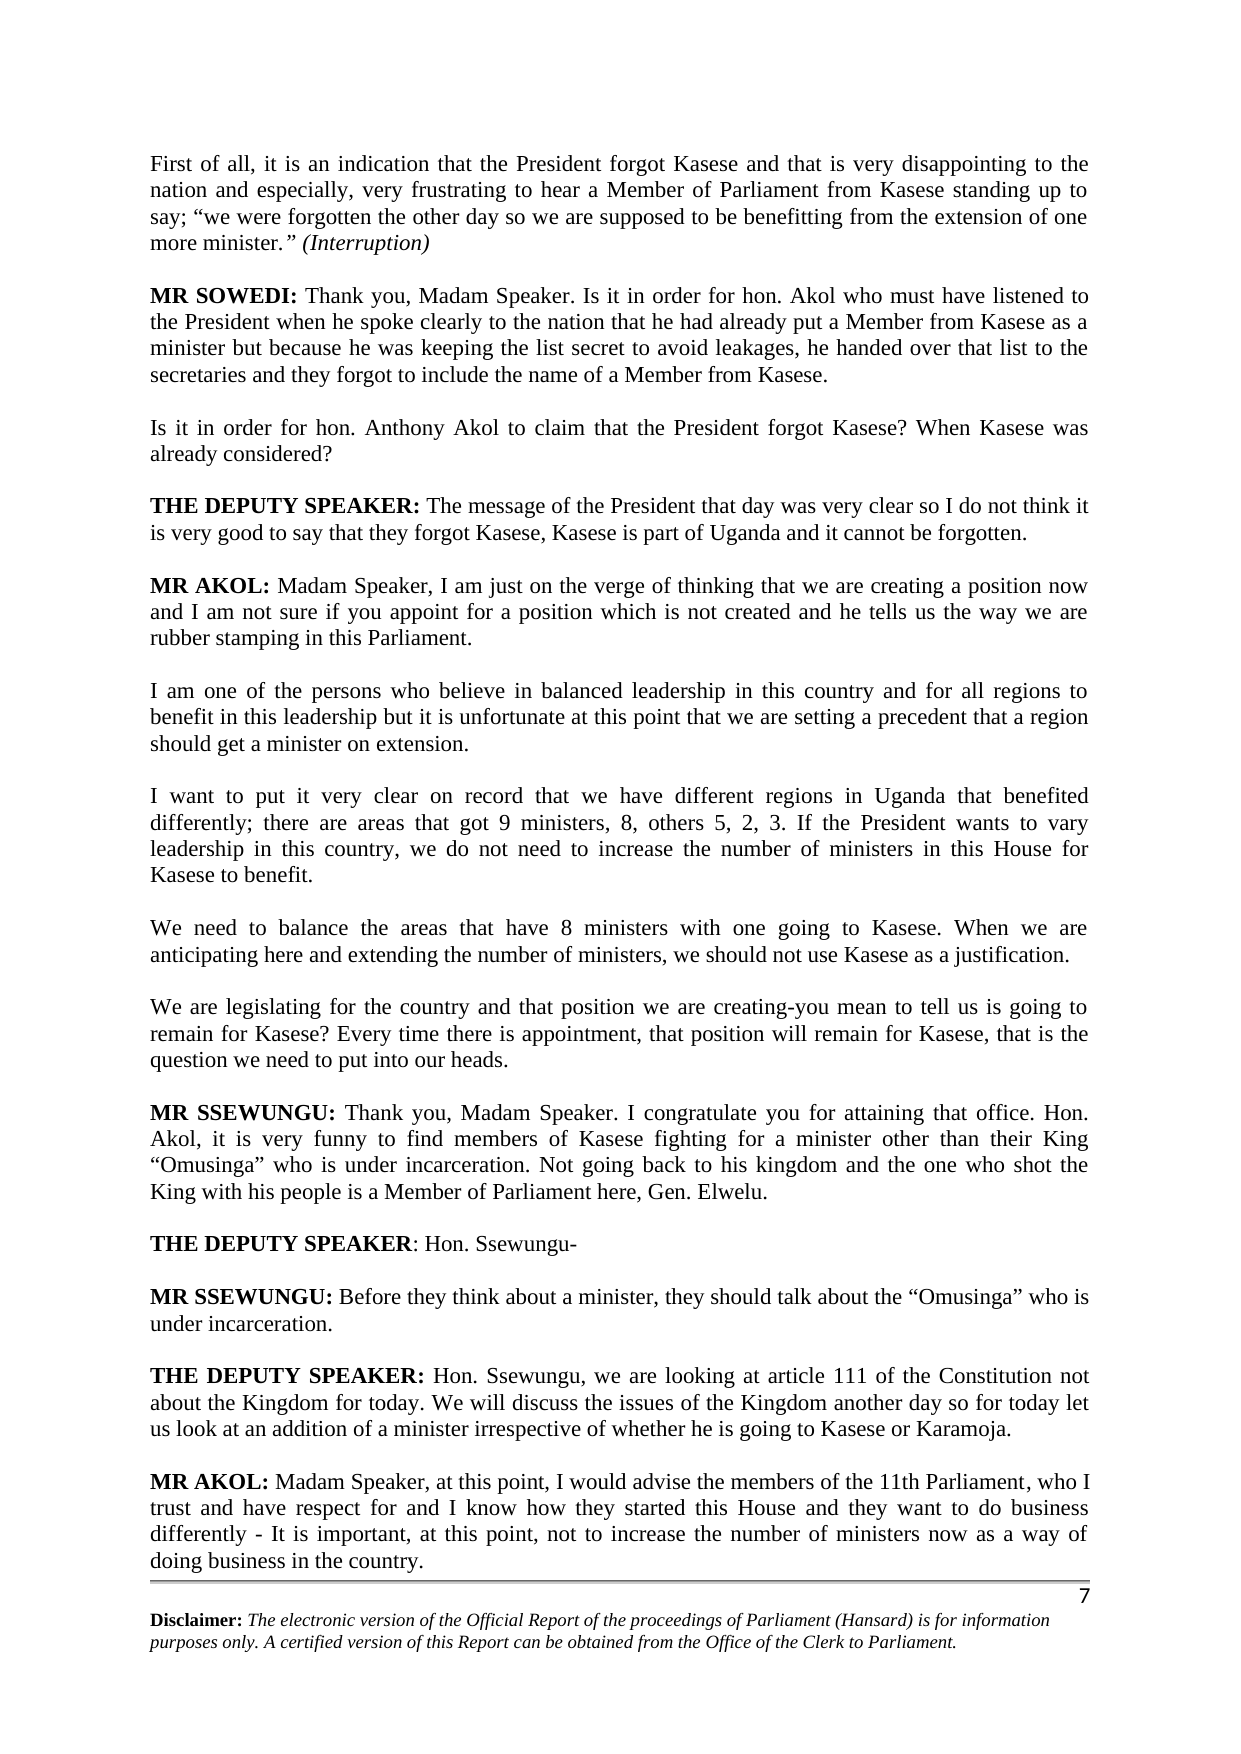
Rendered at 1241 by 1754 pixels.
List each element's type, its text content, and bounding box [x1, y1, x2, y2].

text We need to balance the areas that have 8 ministers with one going to Kasese. When we are anticipating here and extending the number of ministers, we should not use Kasese as a justification. [150, 914, 1090, 967]
text THE DEPUTY SPEAKER: Hon. Ssewungu- [150, 1231, 1090, 1257]
picture [150, 1580, 1090, 1584]
text We are legislating for the country and that position we are creating-you mean to tell us is going to remain for Kasese? Every time there is appointment, that position will remain for Kasese, that is the question we need to put into our heads. [150, 993, 1090, 1072]
text First of all, it is an indication that the President forgot Kasese and that is very disappointing to the nation and especially, very frustrating to hear a Member of Parliament from Kasese standing up to say; “we were forgotten the other day so we are supposed to be benefitting from the extension of one more minister.” (Interruption) [150, 150, 1090, 255]
text I want to put it very clear on record that we have different regions in Uganda that benefited differently; there are areas that got 9 ministers, 8, others 5, 2, 3. If the President wants to vary leadership in this country, we do not need to increase the number of ministers in this House for Kasese to benefit. [150, 782, 1090, 888]
text MR SSEWUNGU: Before they think about a minister, they should talk about the “Omusinga” who is under incarceration. [150, 1283, 1090, 1336]
text MR AKOL: Madam Speaker, at this point, I would advise the members of the 11th Parliament, who I trust and have respect for and I know how they started this House and they want to do business differently - It is important, at this point, not to increase the number of ministers now as a way of doing business in the country. [150, 1468, 1090, 1573]
text MR SOWEDI: Thank you, Madam Speaker. Is it in order for hon. Akol who must have listened to the President when he spoke clearly to the nation that he had already put a Member from Kasese as a minister but because he was keeping the list secret to avoid leakages, he handed over that list to the secretaries and they forgot to include the name of a Member from Kasese. [150, 282, 1090, 387]
text THE DEPUTY SPEAKER: The message of the President that day was very clear so I do not think it is very good to say that they forgot Kasese, Kasese is part of Uganda and it cannot be forgotten. [150, 493, 1090, 545]
text Is it in order for hon. Anthony Akol to claim that the President forgot Kasese? When Kasese was already considered? [150, 413, 1090, 466]
text I am one of the persons who believe in balanced leadership in this country and for all regions to benefit in this leadership but it is unfortunate at this point that we are setting a precedent that a region should get a minister on extension. [150, 677, 1090, 756]
text THE DEPUTY SPEAKER: Hon. Ssewungu, we are looking at article 111 of the Constitution not about the Kingdom for today. We will discuss the issues of the Kingdom another day so for today let us look at an addition of a minister irrespective of whether he is going to Kasese or Karamoja. [150, 1362, 1090, 1441]
text MR AKOL: Madam Speaker, I am just on the verge of thinking that we are creating a position now and I am not sure if you appoint for a position which is not created and he tells us the way we are rubber stamping in this Parliament. [150, 572, 1090, 651]
text MR SSEWUNGU: Thank you, Madam Speaker. I congratulate you for attaining that office. Hon. Akol, it is very funny to find members of Kasese fighting for a minister other than their King “Omusinga” who is under incarceration. Not going back to his kingdom and the one who shot the King with his people is a Member of Parliament here, Gen. Elwelu. [150, 1099, 1090, 1204]
